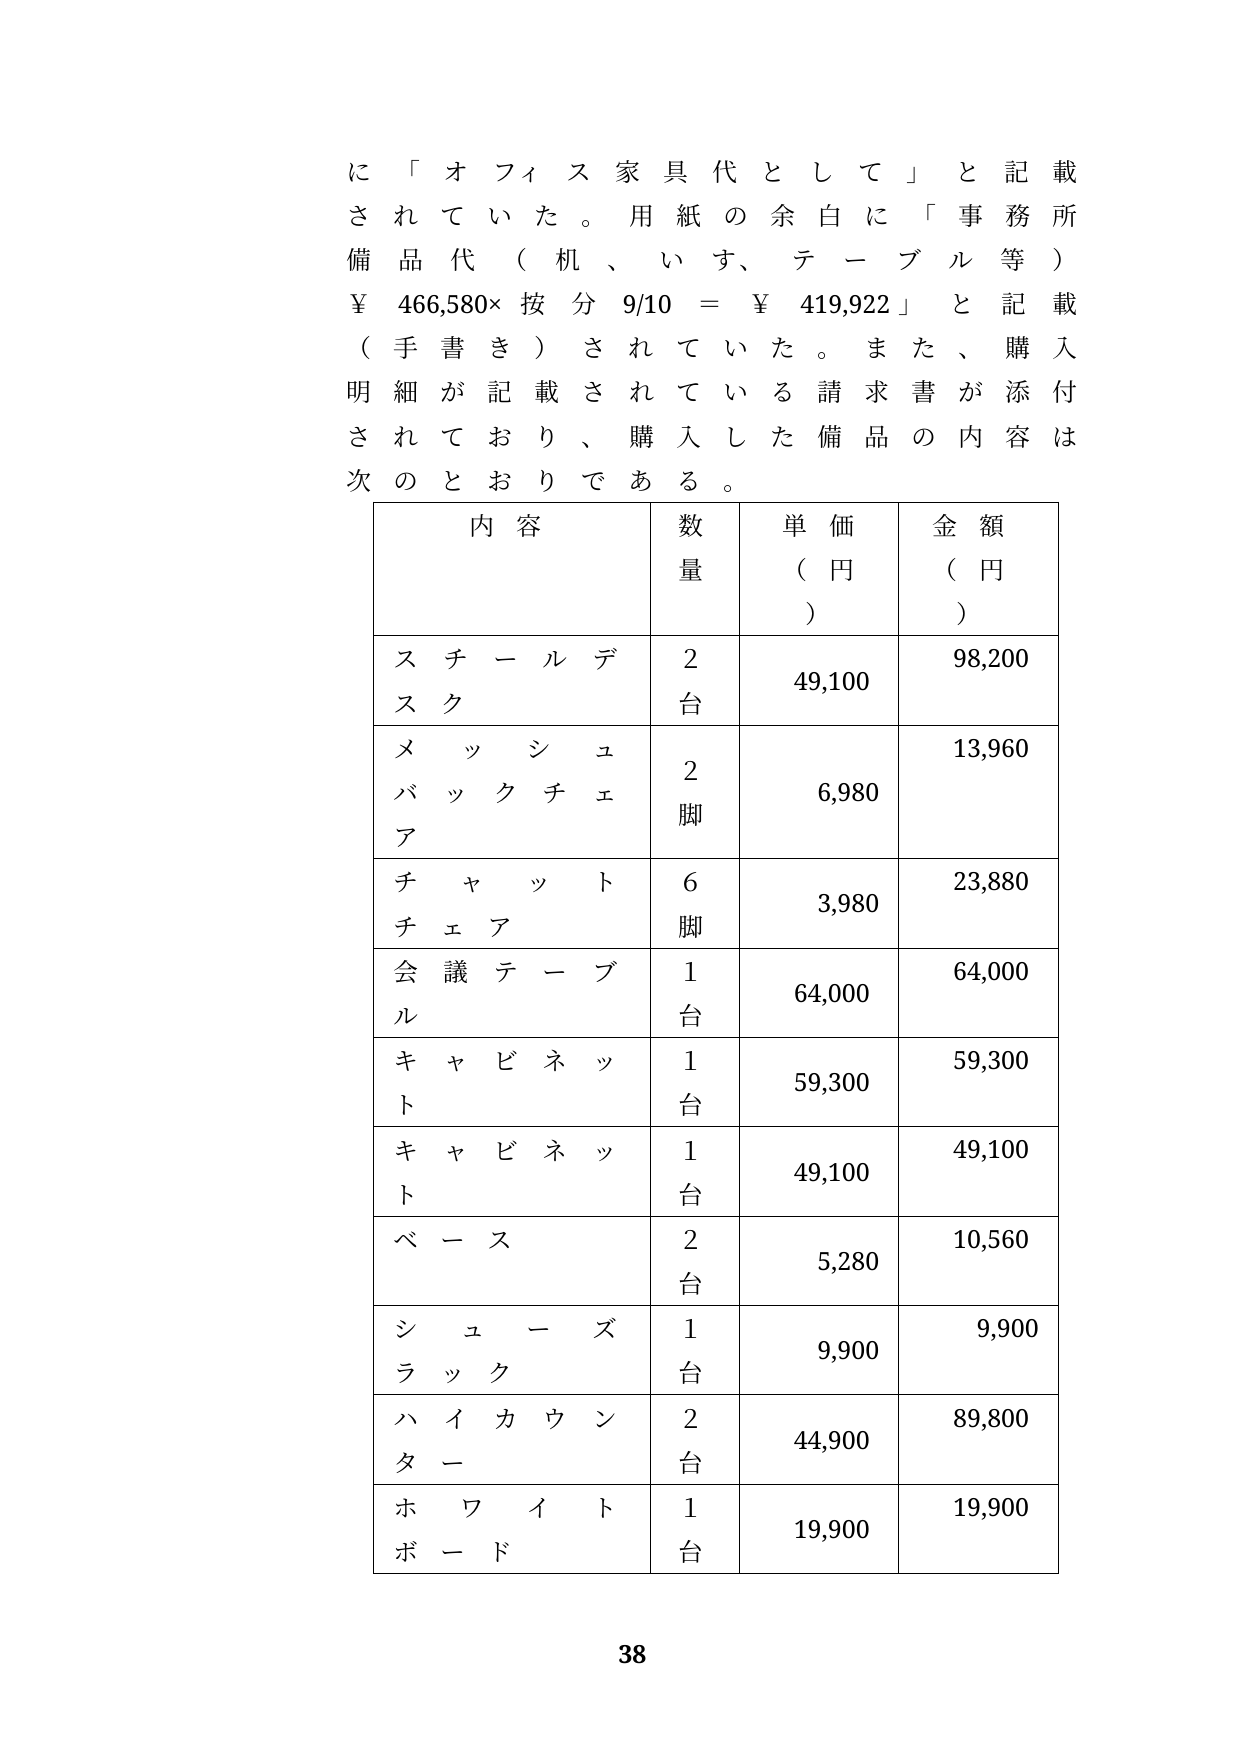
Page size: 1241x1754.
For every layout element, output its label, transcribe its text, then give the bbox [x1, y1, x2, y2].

table_cell 10,560 [899, 1217, 1058, 1305]
table_cell 3,980 [740, 859, 898, 947]
table_cell 23,880 [899, 859, 1058, 947]
table_header 単価（円） [740, 503, 898, 635]
table_header 数量 [651, 503, 739, 635]
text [300, 148, 1100, 502]
table_cell 9,900 [899, 1306, 1058, 1394]
table_cell シューズラック [374, 1306, 650, 1394]
table_cell １台 [651, 1485, 739, 1573]
table_cell スチールデスク [374, 636, 650, 724]
table_cell ハイカウンター [374, 1395, 650, 1484]
table_cell キャビネット [374, 1127, 650, 1216]
table_cell ６脚 [651, 859, 739, 947]
table_cell 59,300 [899, 1038, 1058, 1126]
table_cell チャットチェア [374, 859, 650, 947]
table_cell 64,000 [740, 949, 898, 1037]
table_cell 5,280 [740, 1217, 898, 1305]
table_cell ２台 [651, 636, 739, 724]
table_cell １台 [651, 1038, 739, 1126]
table_cell 会議テーブル [374, 949, 650, 1037]
table_cell 19,900 [899, 1485, 1058, 1573]
table_cell １台 [651, 1127, 739, 1216]
table_cell 49,100 [740, 636, 898, 724]
table_cell １台 [651, 949, 739, 1037]
table_header 内容 [374, 503, 650, 635]
table_header 金額（円） [899, 503, 1058, 635]
table_cell 89,800 [899, 1395, 1058, 1484]
table_cell 64,000 [899, 949, 1058, 1037]
table_cell ２台 [651, 1395, 739, 1484]
table_cell 13,960 [899, 726, 1058, 858]
table_cell 49,100 [899, 1127, 1058, 1216]
table_cell ベース [374, 1217, 650, 1305]
table_cell ２脚 [651, 726, 739, 858]
table_cell 44,900 [740, 1395, 898, 1484]
table_cell １台 [651, 1306, 739, 1394]
table_cell ２台 [651, 1217, 739, 1305]
table_cell 59,300 [740, 1038, 898, 1126]
table_cell 9,900 [740, 1306, 898, 1394]
table_cell 19,900 [740, 1485, 898, 1573]
table_cell ホワイトボード [374, 1485, 650, 1573]
table_cell 98,200 [899, 636, 1058, 724]
table_cell メッシュバックチェア [374, 726, 650, 858]
table_cell 49,100 [740, 1127, 898, 1216]
table_cell キャビネット [374, 1038, 650, 1126]
table_cell 6,980 [740, 726, 898, 858]
